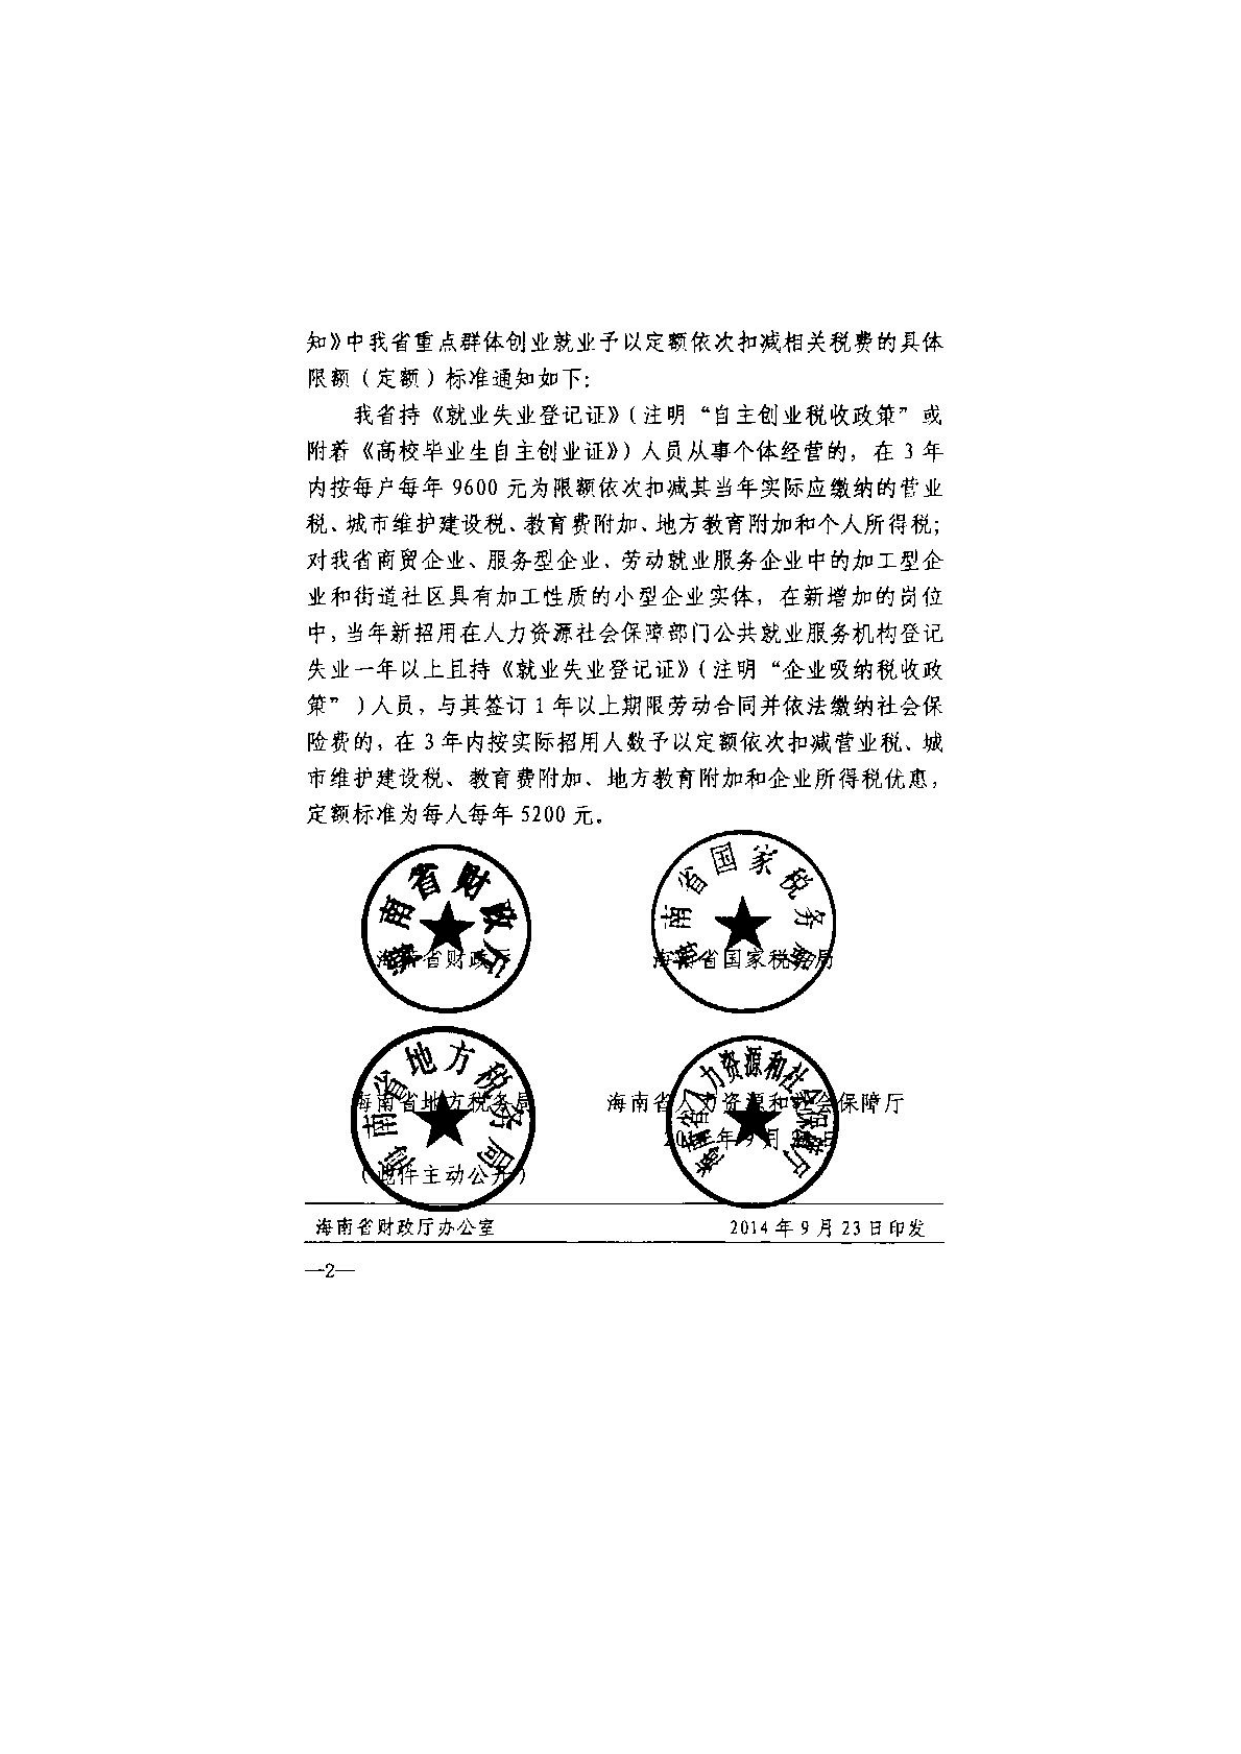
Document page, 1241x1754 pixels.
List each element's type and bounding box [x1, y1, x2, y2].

picture [187, 162, 1052, 1386]
